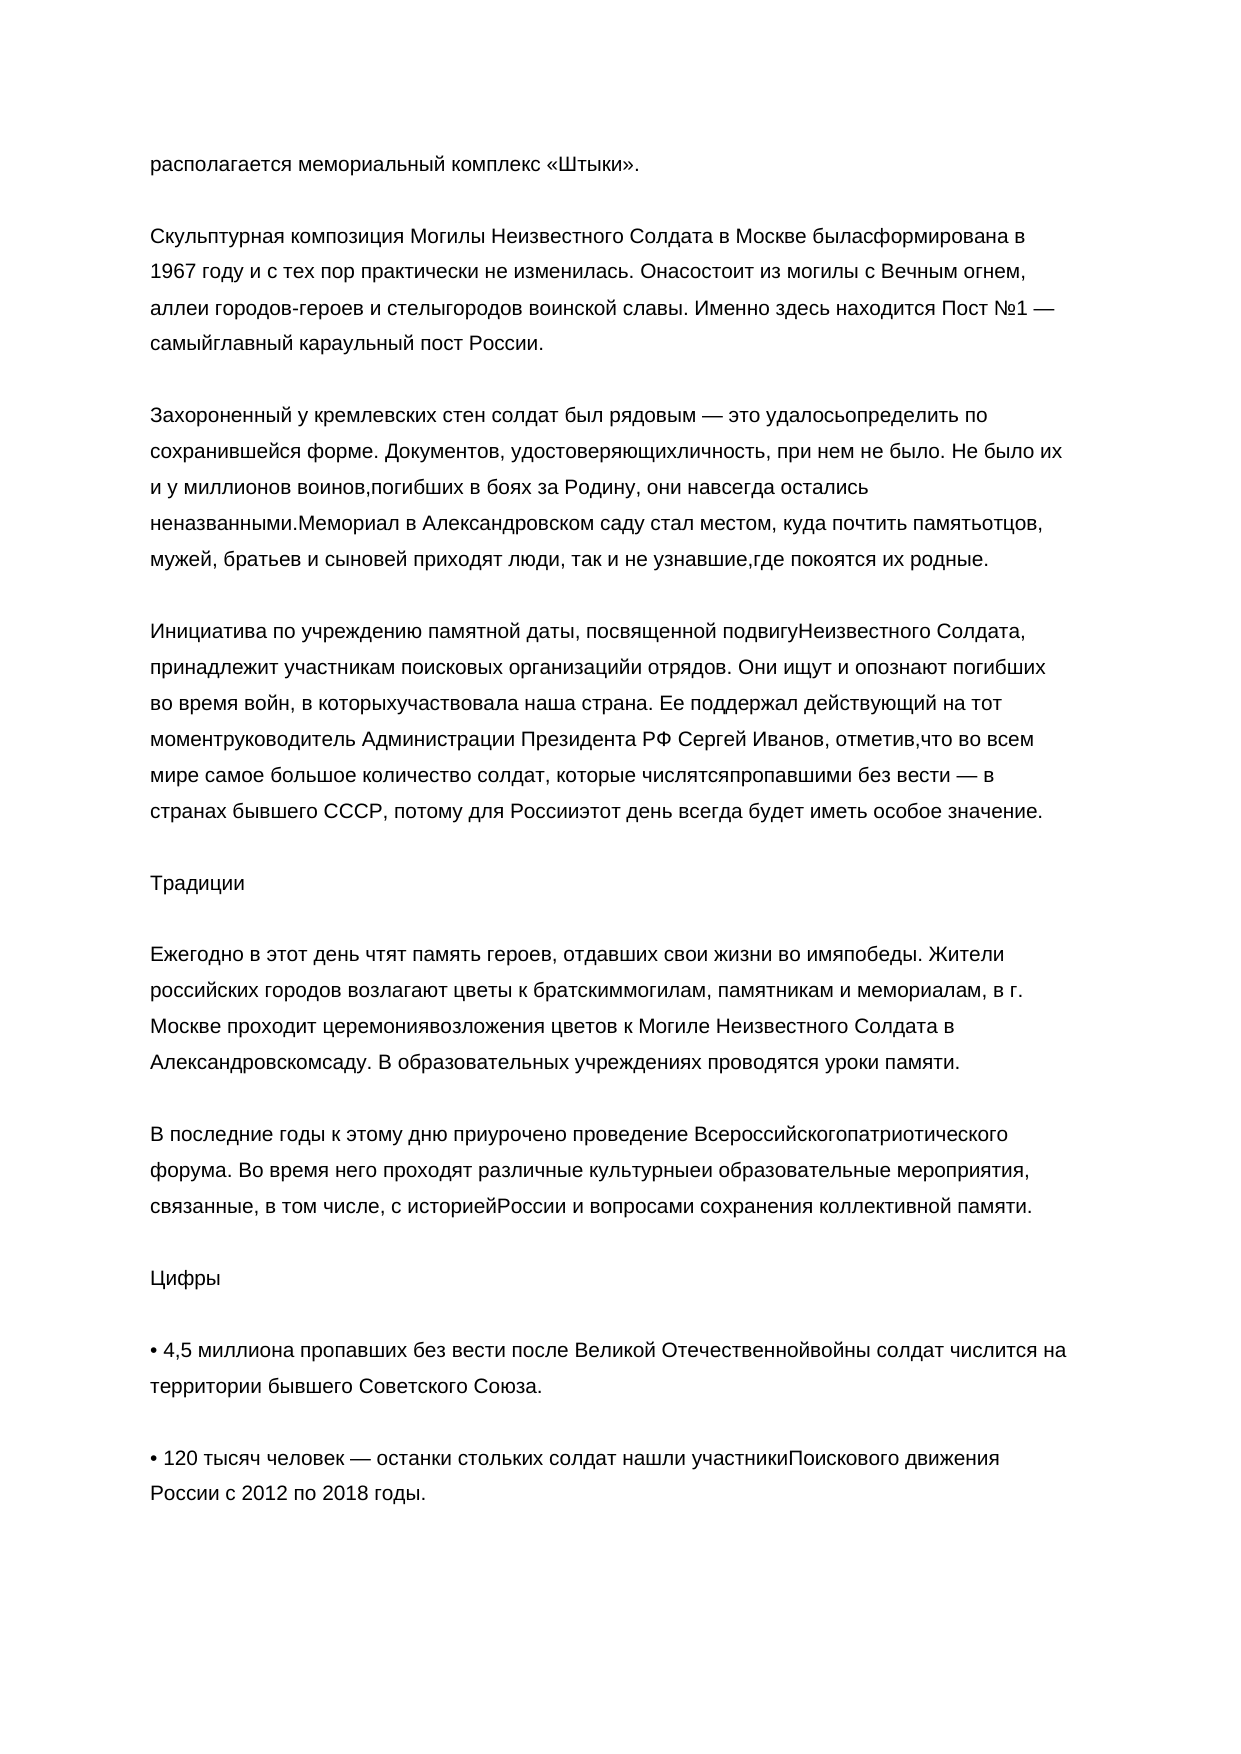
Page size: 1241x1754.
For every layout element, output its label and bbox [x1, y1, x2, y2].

table_cell [140, 150, 1078, 1541]
